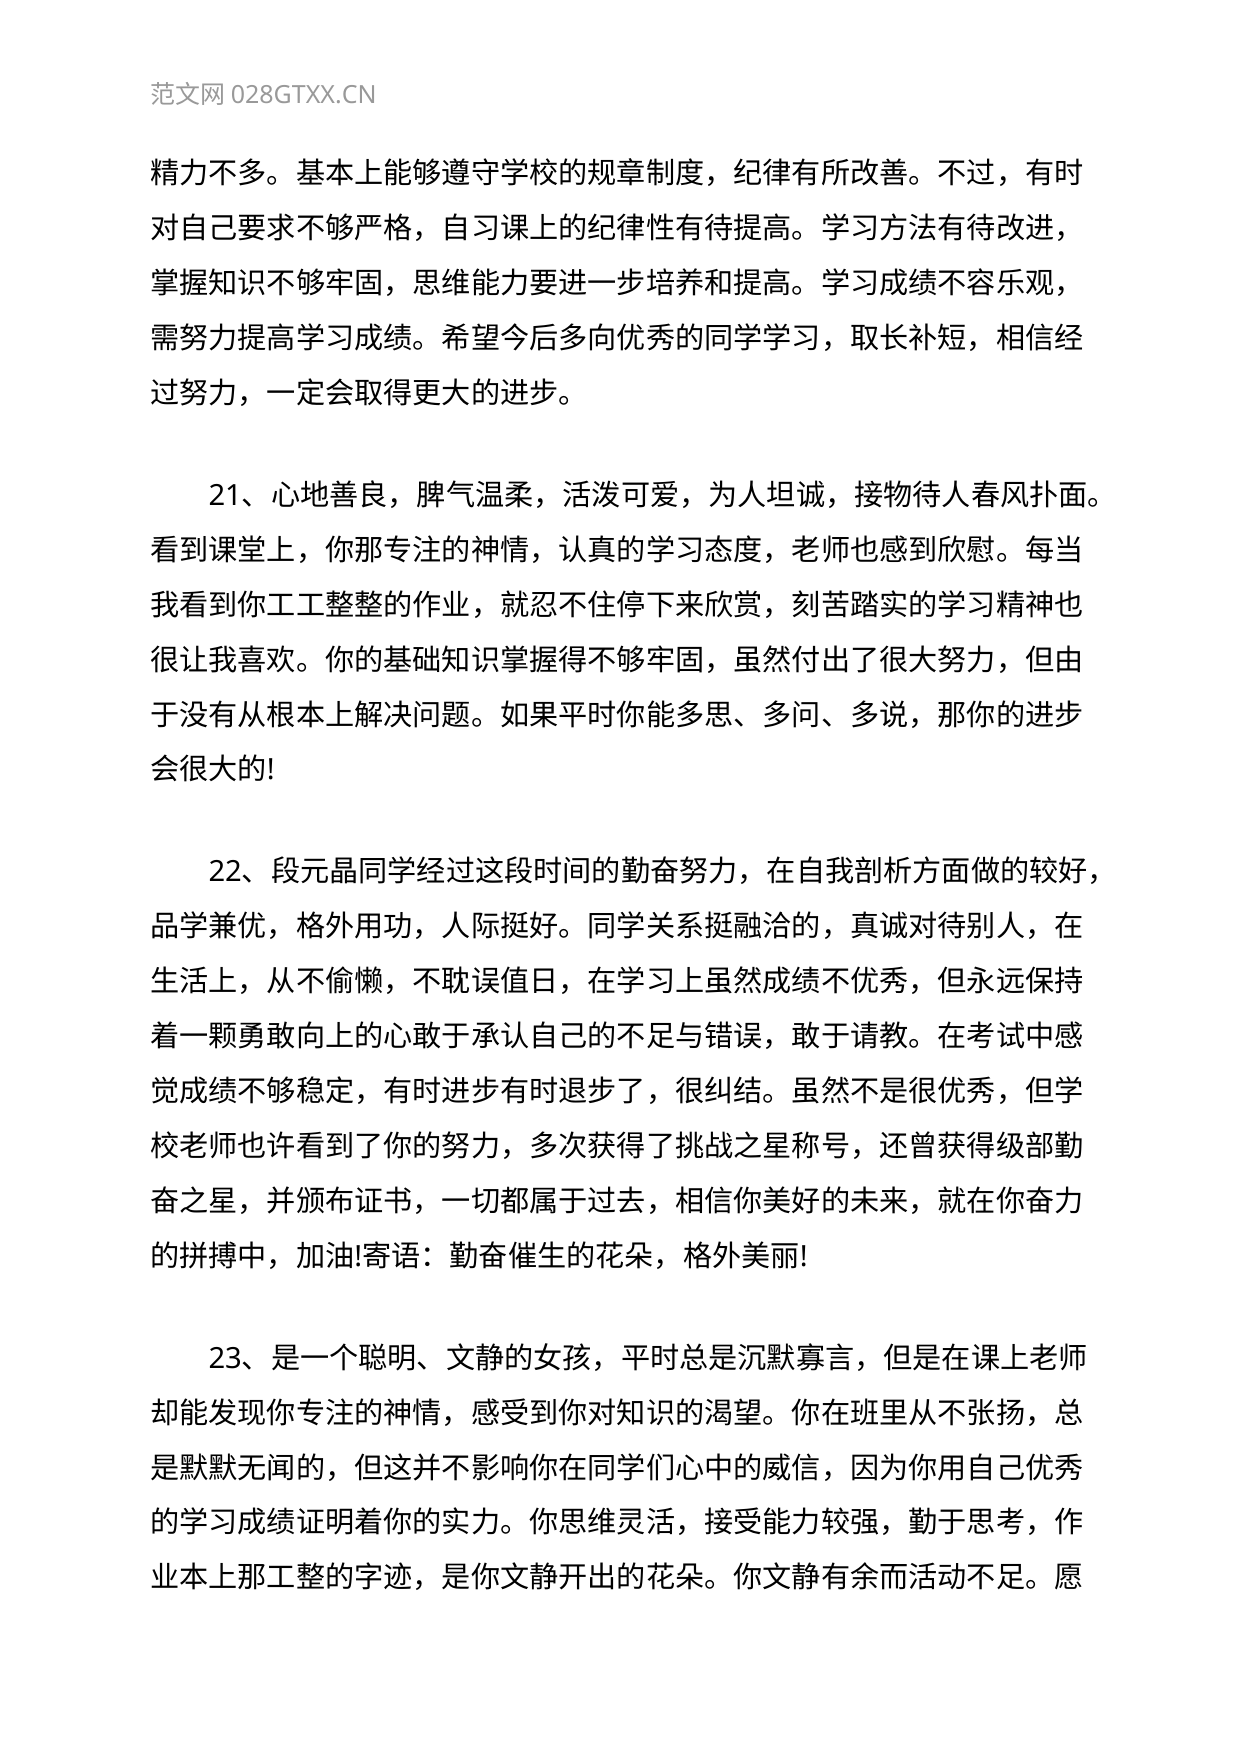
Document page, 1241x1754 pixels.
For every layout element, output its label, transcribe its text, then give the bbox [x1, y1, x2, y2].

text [150, 1334, 1090, 1596]
text 22、段元晶同学经过这段时间的勤奋努力，在自我剖析方面做的较好，品学兼优，格外用功，人际挺好。同学关系挺融洽的，真诚对待别人，在生活上，从不偷懒，不耽误值日，在学习上虽然成绩不优秀，但永远保持着一颗勇敢向上的心敢于承认自己的不足与错误，敢于请教。在考试中感觉成绩不够稳定，有时进步有时退步了，很纠结。虽然不是很优秀，但学校老师也许看到了你的努力，多次获得了挑战之星称号，还曾获得级部勤奋之星，并颁布证书，一切都属于过去，相信你美好的未来，就在你奋力的拼搏中，加油!寄语：勤奋催生的花朵，格外美丽! [150, 848, 1090, 1275]
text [150, 150, 1090, 412]
text 21、心地善良，脾气温柔，活泼可爱，为人坦诚，接物待人春风扑面。看到课堂上，你那专注的神情，认真的学习态度，老师也感到欣慰。每当我看到你工工整整的作业，就忍不住停下来欣赏，刻苦踏实的学习精神也很让我喜欢。你的基础知识掌握得不够牢固，虽然付出了很大努力，但由于没有从根本上解决问题。如果平时你能多思、多问、多说，那你的进步会很大的! [150, 471, 1090, 788]
